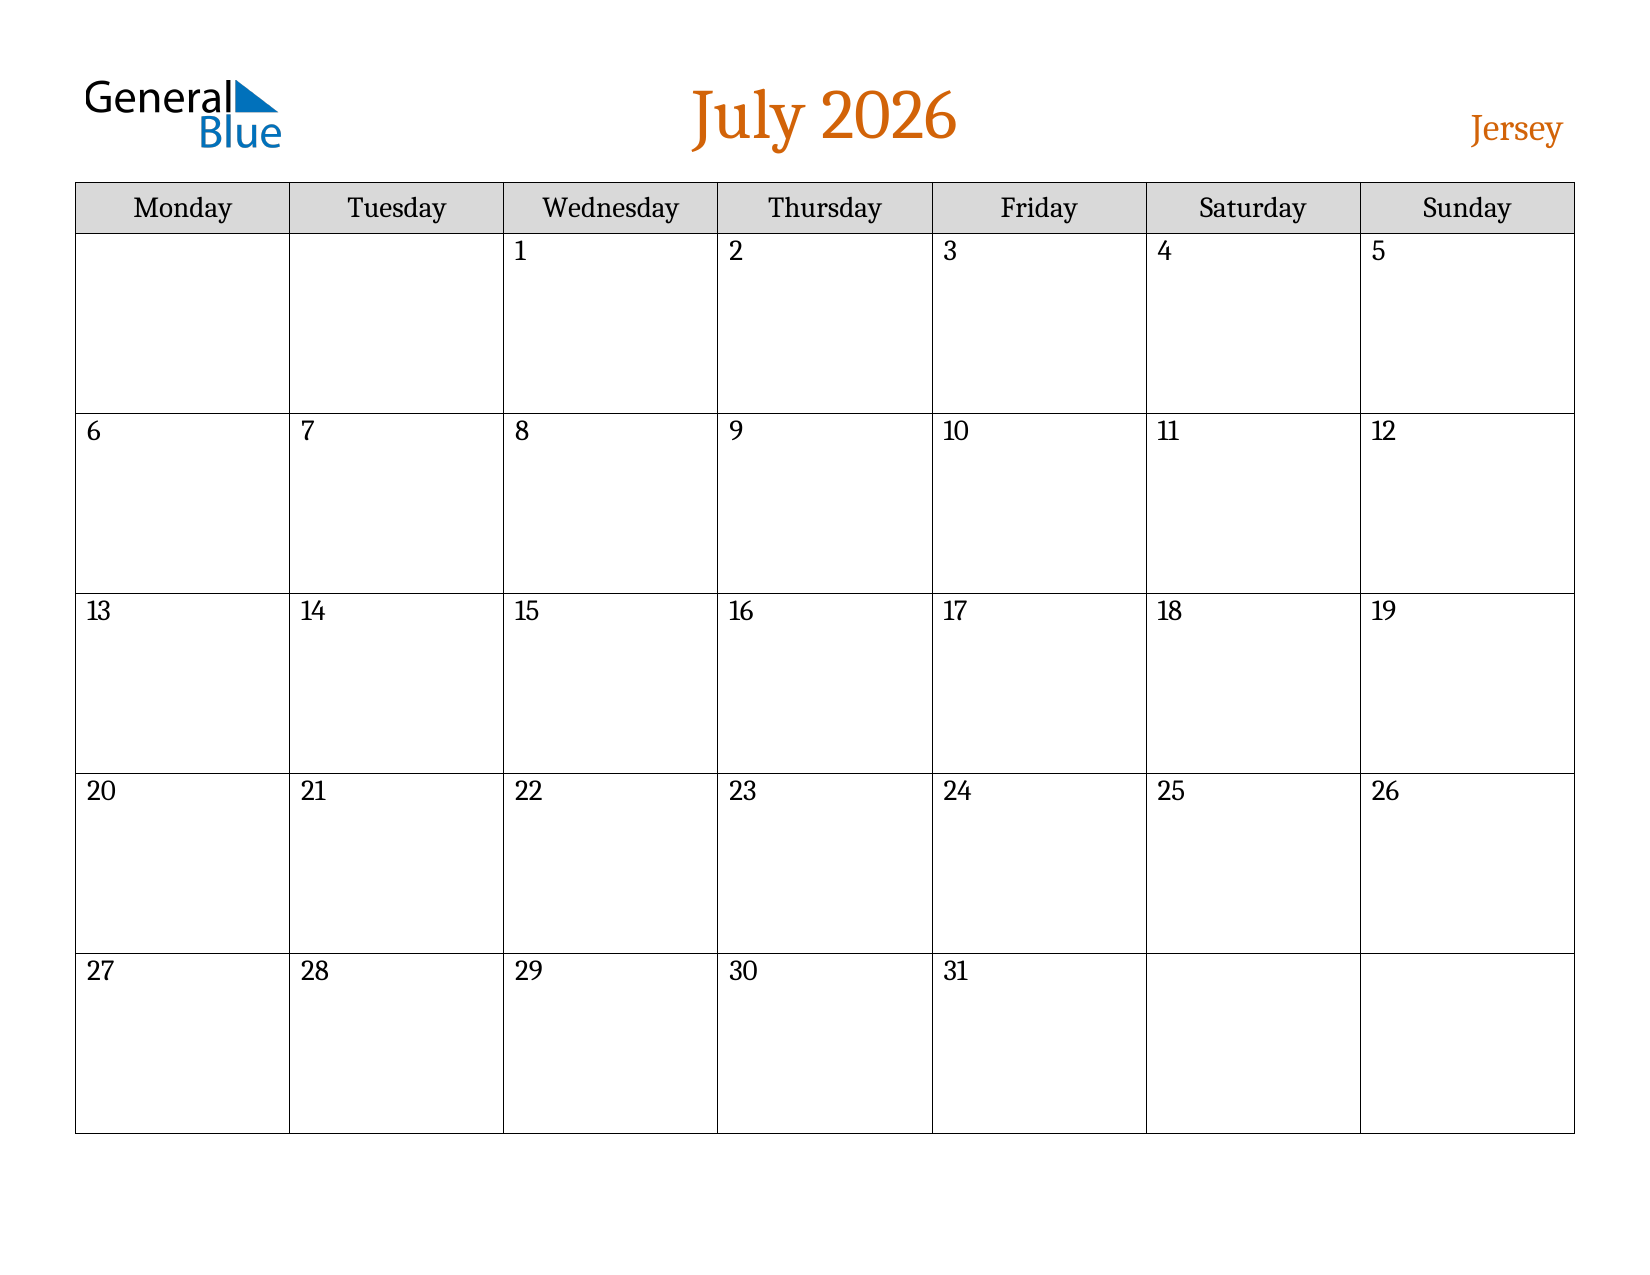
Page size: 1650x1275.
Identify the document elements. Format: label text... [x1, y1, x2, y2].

table_cell [1361, 630, 1574, 773]
table_cell 27 [76, 954, 289, 990]
table_cell [1361, 270, 1574, 413]
table_cell 12 [1361, 414, 1574, 450]
table_cell 1 [504, 234, 717, 270]
table_header Jersey [1146, 75, 1574, 182]
table_cell 8 [504, 414, 717, 450]
table_cell [290, 234, 503, 270]
table_cell [76, 234, 289, 270]
table_cell 16 [718, 594, 932, 630]
table_cell 19 [1361, 594, 1574, 630]
table_cell 14 [290, 594, 503, 630]
table_cell [290, 810, 503, 953]
table_cell 22 [504, 774, 717, 810]
table_cell 10 [933, 414, 1146, 450]
table_cell [76, 450, 289, 593]
table_cell [76, 990, 289, 1133]
table_cell Thursday [718, 183, 932, 233]
table_cell 6 [76, 414, 289, 450]
table_cell [933, 450, 1146, 593]
table_cell 24 [933, 774, 1146, 810]
table_cell [718, 990, 932, 1133]
table_cell 20 [76, 774, 289, 810]
table_cell 7 [290, 414, 503, 450]
table_cell 23 [718, 774, 932, 810]
table_cell 28 [290, 954, 503, 990]
table_cell [504, 990, 717, 1133]
table_cell [933, 630, 1146, 773]
table_cell [504, 450, 717, 593]
table_cell 18 [1147, 594, 1360, 630]
table_cell 29 [504, 954, 717, 990]
picture [86, 80, 281, 148]
table_cell [933, 990, 1146, 1133]
table_cell [1147, 954, 1360, 990]
table_cell 17 [933, 594, 1146, 630]
table_cell [718, 810, 932, 953]
table_cell [1361, 810, 1574, 953]
table_cell Sunday [1361, 183, 1574, 233]
table_cell [1147, 810, 1360, 953]
table_cell [76, 630, 289, 773]
table_cell [718, 450, 932, 593]
table_cell 31 [933, 954, 1146, 990]
table_cell 3 [933, 234, 1146, 270]
table_cell 2 [718, 234, 932, 270]
table_cell 21 [290, 774, 503, 810]
table_cell [76, 270, 289, 413]
table_cell [76, 810, 289, 953]
table_header [76, 75, 503, 182]
table_cell [1361, 954, 1574, 990]
table_cell [1147, 270, 1360, 413]
table_cell Saturday [1147, 183, 1360, 233]
table_cell 26 [1361, 774, 1574, 810]
table_cell 4 [1147, 234, 1360, 270]
table_cell [290, 990, 503, 1133]
table_cell 11 [1147, 414, 1360, 450]
table_cell 25 [1147, 774, 1360, 810]
table_cell 13 [76, 594, 289, 630]
table_cell [933, 270, 1146, 413]
table_cell [1147, 450, 1360, 593]
table_cell 9 [718, 414, 932, 450]
table_cell Wednesday [504, 183, 717, 233]
table_cell [1147, 990, 1360, 1133]
table_cell [1361, 990, 1574, 1133]
table_cell [504, 810, 717, 953]
table_cell [290, 450, 503, 593]
table_cell 15 [504, 594, 717, 630]
table_cell [718, 270, 932, 413]
table_cell [1147, 630, 1360, 773]
table_cell Friday [933, 183, 1146, 233]
table_cell Monday [76, 183, 289, 233]
table_cell [290, 270, 503, 413]
table_cell Tuesday [290, 183, 503, 233]
table_cell [718, 630, 932, 773]
table_cell [933, 810, 1146, 953]
table_cell [290, 630, 503, 773]
table_cell 30 [718, 954, 932, 990]
table_cell [1361, 450, 1574, 593]
table_cell 5 [1361, 234, 1574, 270]
table_cell [504, 270, 717, 413]
table_header July 2026 [504, 75, 1146, 182]
table_cell [504, 630, 717, 773]
